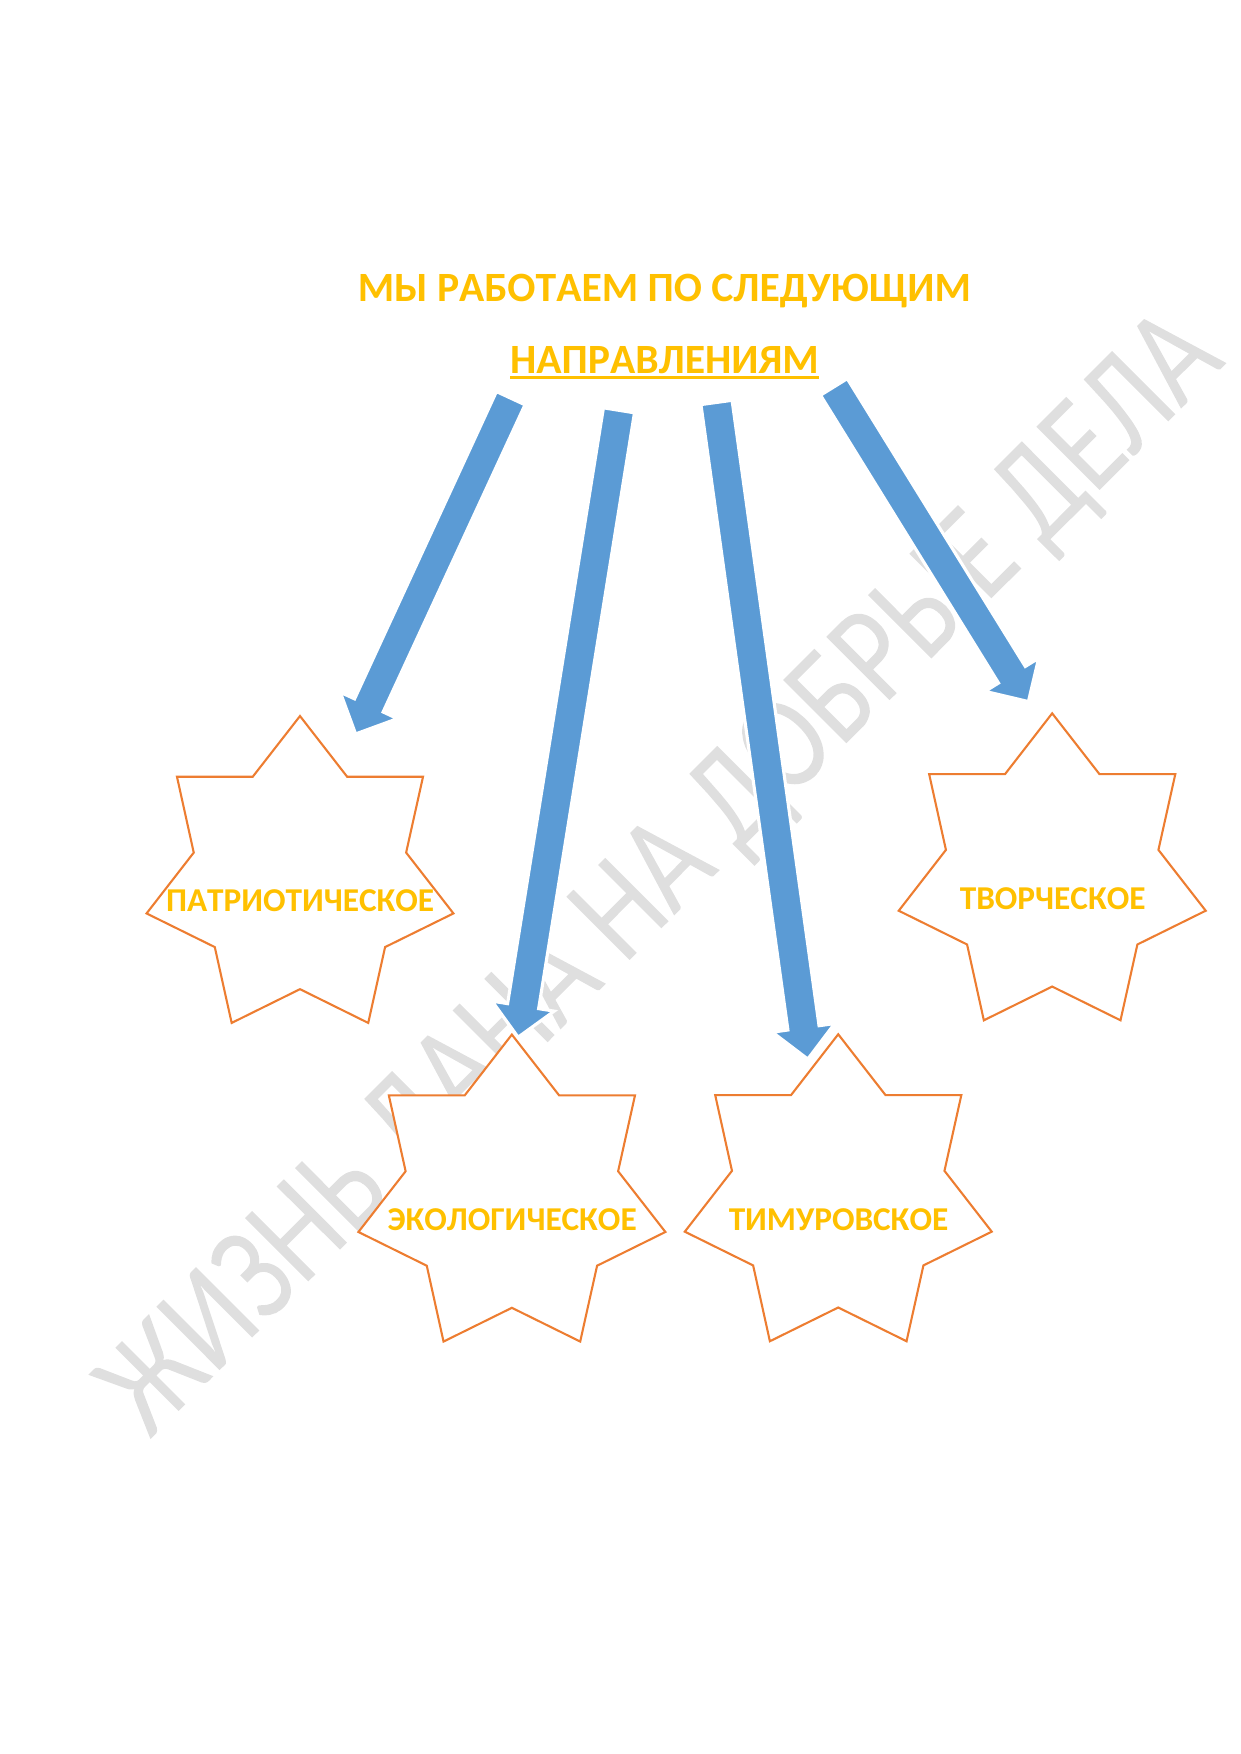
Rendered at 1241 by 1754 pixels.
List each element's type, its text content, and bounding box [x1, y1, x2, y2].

text МЫ РАБОТАЕМ ПО СЛЕДУЮЩИМ [177, 261, 1152, 312]
text НАПРАВЛЕНИЯМ [177, 333, 1152, 384]
